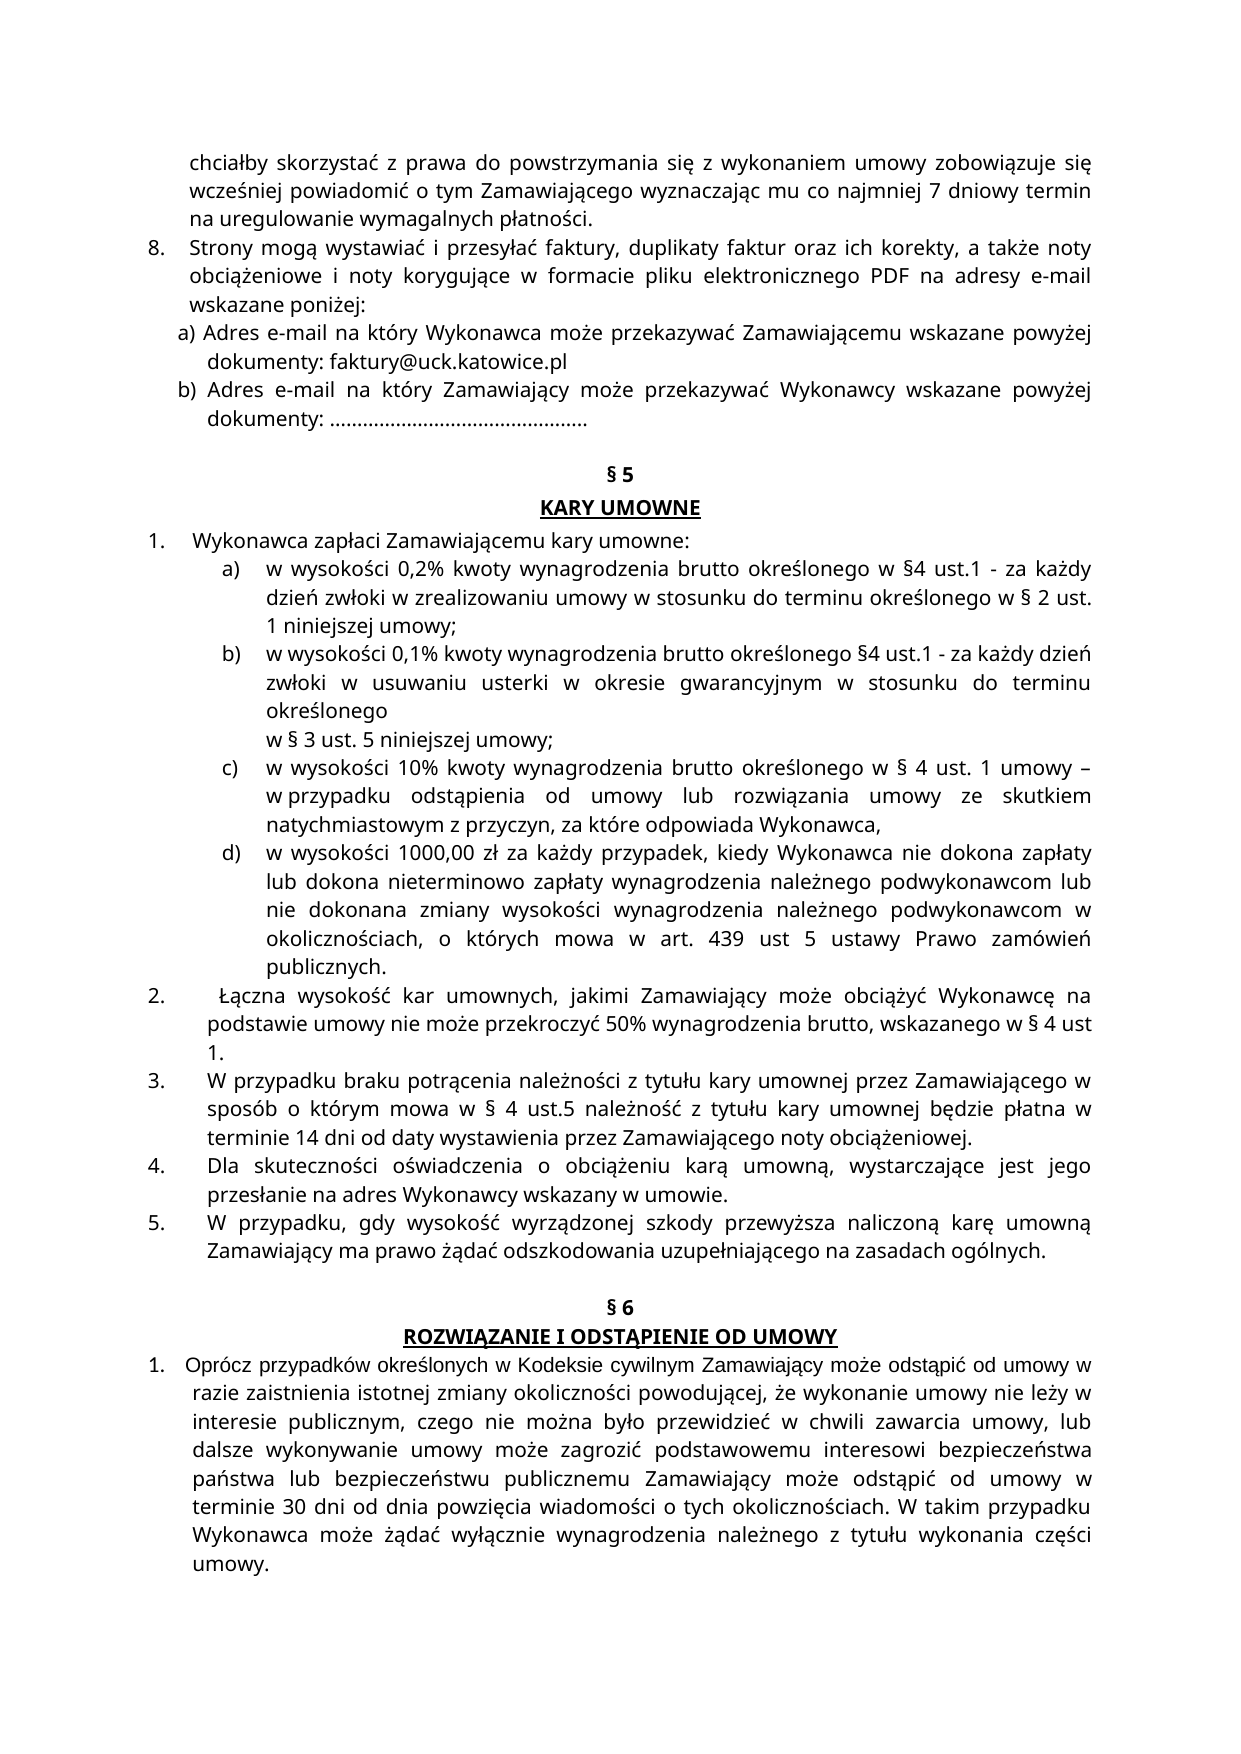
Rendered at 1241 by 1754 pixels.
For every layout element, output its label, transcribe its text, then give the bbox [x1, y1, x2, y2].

list w wysokości 0,2% kwoty wynagrodzenia brutto określonego w §4 ust.1 - za każdy dzień zwłoki w zrealizowaniu umowy w stosunku do terminu określonego w § 2 ust. 1 niniejszej umowy; [222, 554, 1092, 639]
text 1. Oprócz przypadków określonych w Kodeksie cywilnym Zamawiający może odstąpić od umowy w razie zaistnienia istotnej zmiany okoliczności powodującej, że wykonanie umowy nie leży w interesie publicznym, czego nie można było przewidzieć w chwili zawarcia umowy, lub dalsze wykonywanie umowy może zagrozić podstawowemu interesowi bezpieczeństwa państwa lub bezpieczeństwu publicznemu Zamawiający może odstąpić od umowy w terminie 30 dni od dnia powzięcia wiadomości o tych okolicznościach. W takim przypadku Wykonawca może żądać wyłącznie wynagrodzenia należnego z tytułu wykonania części umowy. [148, 1350, 1092, 1577]
list w wysokości 10% kwoty wynagrodzenia brutto określonego w § 4 ust. 1 umowy – w przypadku odstąpienia od umowy lub rozwiązania umowy ze skutkiem natychmiastowym z przyczyn, za które odpowiada Wykonawca, [222, 753, 1092, 838]
text § 5 [148, 461, 1092, 489]
list Łączna wysokość kar umownych, jakimi Zamawiający może obciążyć Wykonawcę na podstawie umowy nie może przekroczyć 50% wynagrodzenia brutto, wskazanego w § 4 ust 1. [148, 981, 1092, 1066]
text a) Adres e-mail na który Wykonawca może przekazywać Zamawiającemu wskazane powyżej dokumenty: faktury@uck.katowice.pl [177, 318, 1092, 375]
list w wysokości 1000,00 zł za każdy przypadek, kiedy Wykonawca nie dokona zapłaty lub dokona nieterminowo zapłaty wynagrodzenia należnego podwykonawcom lub nie dokonana zmiany wysokości wynagrodzenia należnego podwykonawcom w okolicznościach, o których mowa w art. 439 ust 5 ustawy Prawo zamówień publicznych. [222, 838, 1092, 981]
text b) Adres e-mail na który Zamawiający może przekazywać Wykonawcy wskazane powyżej dokumenty: ……………………………………….. [177, 375, 1092, 432]
text ROZWIĄZANIE I ODSTĄPIENIE OD UMOWY [148, 1322, 1092, 1350]
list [148, 148, 1092, 233]
list W przypadku braku potrącenia należności z tytułu kary umownej przez Zamawiającego w sposób o którym mowa w § 4 ust.5 należność z tytułu kary umownej będzie płatna w terminie 14 dni od daty wystawienia przez Zamawiającego noty obciążeniowej. [148, 1066, 1092, 1151]
list Strony mogą wystawiać i przesyłać faktury, duplikaty faktur oraz ich korekty, a także noty obciążeniowe i noty korygujące w formacie pliku elektronicznego PDF na adresy e-mail wskazane poniżej: [148, 233, 1092, 318]
list Wykonawca zapłaci Zamawiającemu kary umowne: [148, 526, 1092, 554]
list W przypadku, gdy wysokość wyrządzonej szkody przewyższa naliczoną karę umowną Zamawiający ma prawo żądać odszkodowania uzupełniającego na zasadach ogólnych. [148, 1208, 1092, 1265]
text § 6 [148, 1293, 1092, 1322]
list w wysokości 0,1% kwoty wynagrodzenia brutto określonego §4 ust.1 - za każdy dzień zwłoki w usuwaniu usterki w okresie gwarancyjnym w stosunku do terminu określonego w § 3 ust. 5 niniejszej umowy; [222, 639, 1092, 753]
list Dla skuteczności oświadczenia o obciążeniu karą umowną, wystarczające jest jego przesłanie na adres Wykonawcy wskazany w umowie. [148, 1151, 1092, 1208]
text KARY UMOWNE [148, 493, 1092, 522]
